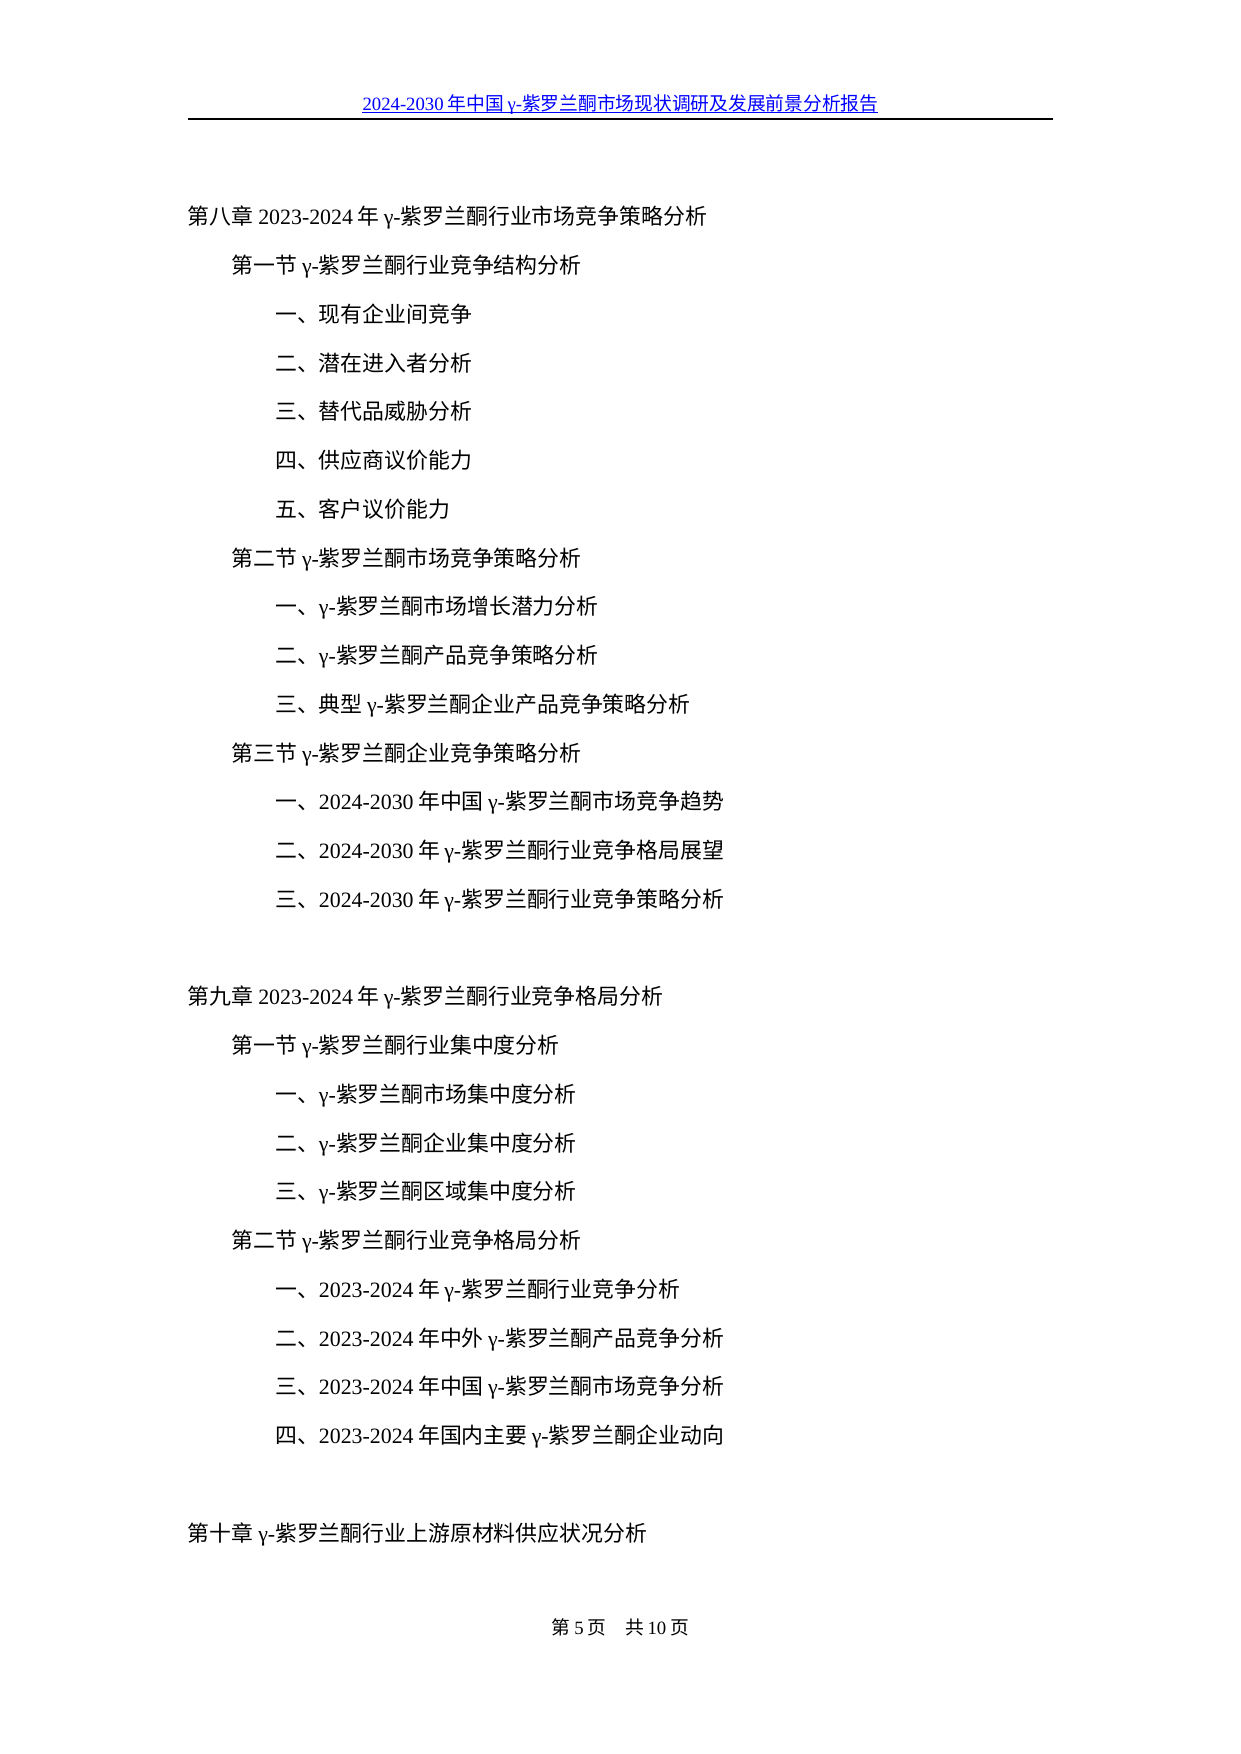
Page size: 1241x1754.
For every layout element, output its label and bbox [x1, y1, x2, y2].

text [187, 150, 1053, 1548]
